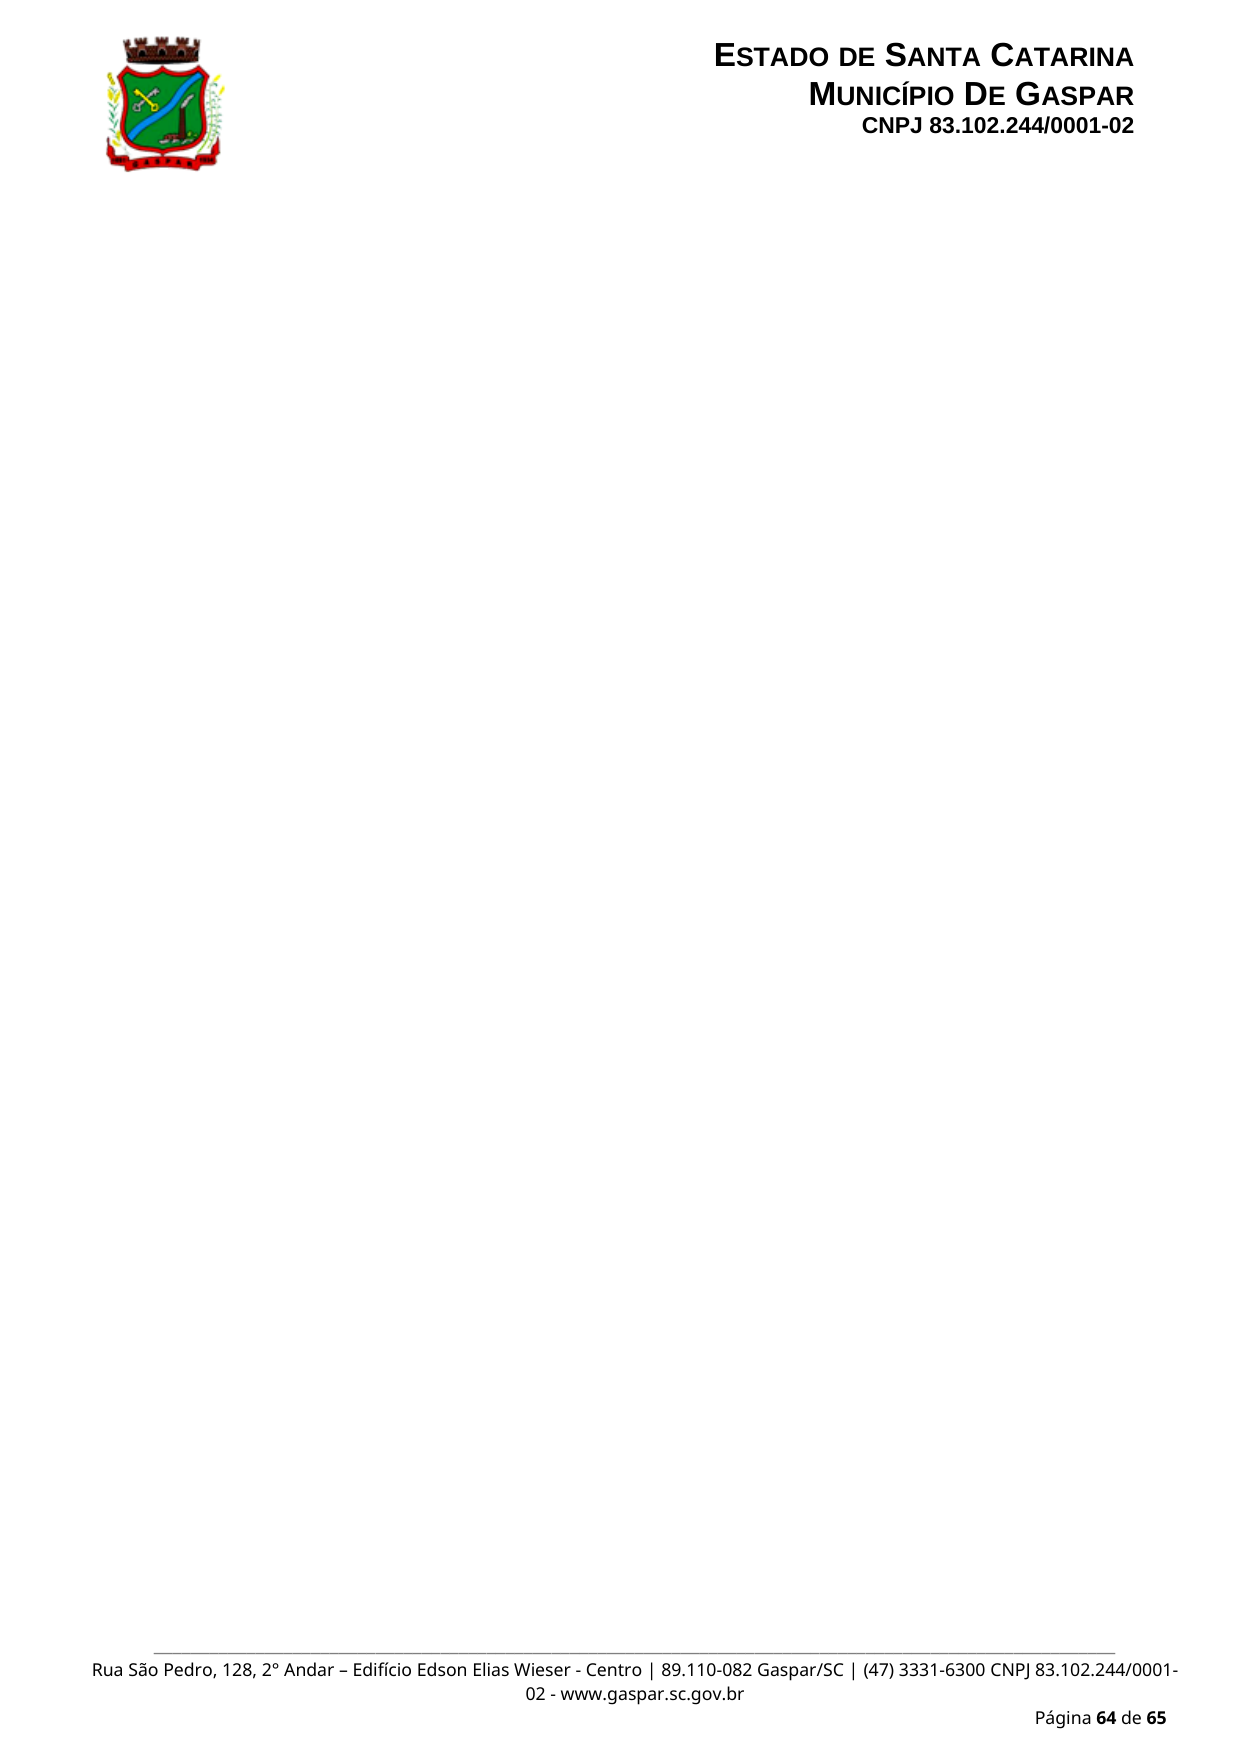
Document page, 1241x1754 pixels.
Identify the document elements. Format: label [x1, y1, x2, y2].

picture [103, 35, 230, 174]
